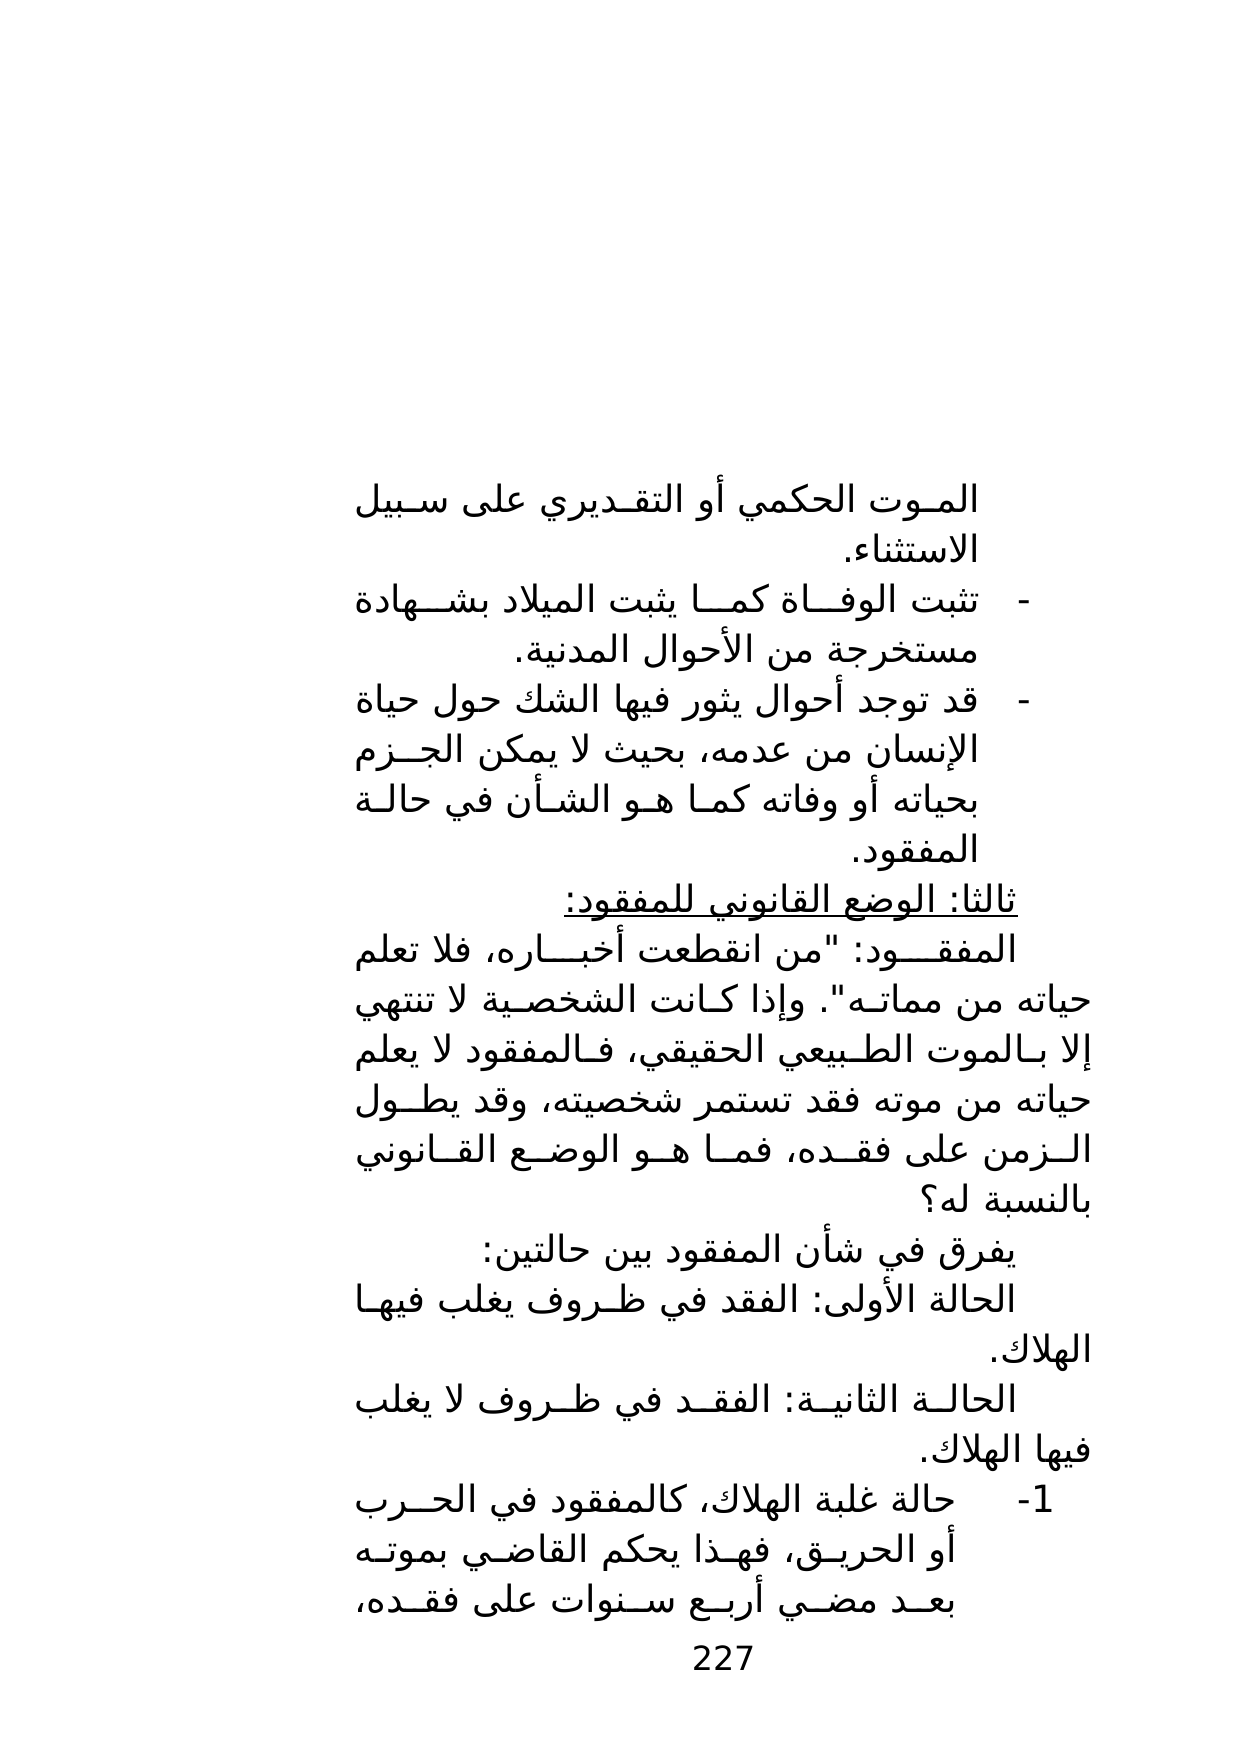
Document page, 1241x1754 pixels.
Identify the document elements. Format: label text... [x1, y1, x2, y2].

text المفقود: "من انقطعت أخباره، فلا تعلم حياته من مماته". وإذا كانت الشخصية لا تنتهي إلا بالموت الطبيعي الحقيقي، فالمفقود لا يعلم حياته من موته فقد تستمر شخصيته، وقد يطول الزمن على فقده، فما هو الوضع القانوني بالنسبة له؟ [354, 922, 1092, 1222]
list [354, 1472, 1017, 1622]
list قد توجد أحوال يثور فيها الشك حول حياة الإنسان من عدمه، بحيث لا يمكن الجزم بحياته أو وفاته كما هو الشأن في حالة المفقود. [354, 672, 1017, 872]
text الحالة الأولى: الفقد في ظروف يغلب فيها الهلاك. [354, 1272, 1092, 1372]
text ثالثا: الوضع القانوني للمفقود: [354, 872, 1092, 922]
list تثبت الوفاة كما يثبت الميلاد بشهادة مستخرجة من الأحوال المدنية. [354, 572, 1017, 672]
text يفرق في شأن المفقود بين حالتين: [354, 1222, 1092, 1272]
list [354, 472, 1017, 572]
text الحالة الثانية: الفقد في ظروف لا يغلب فيها الهلاك. [354, 1372, 1092, 1472]
